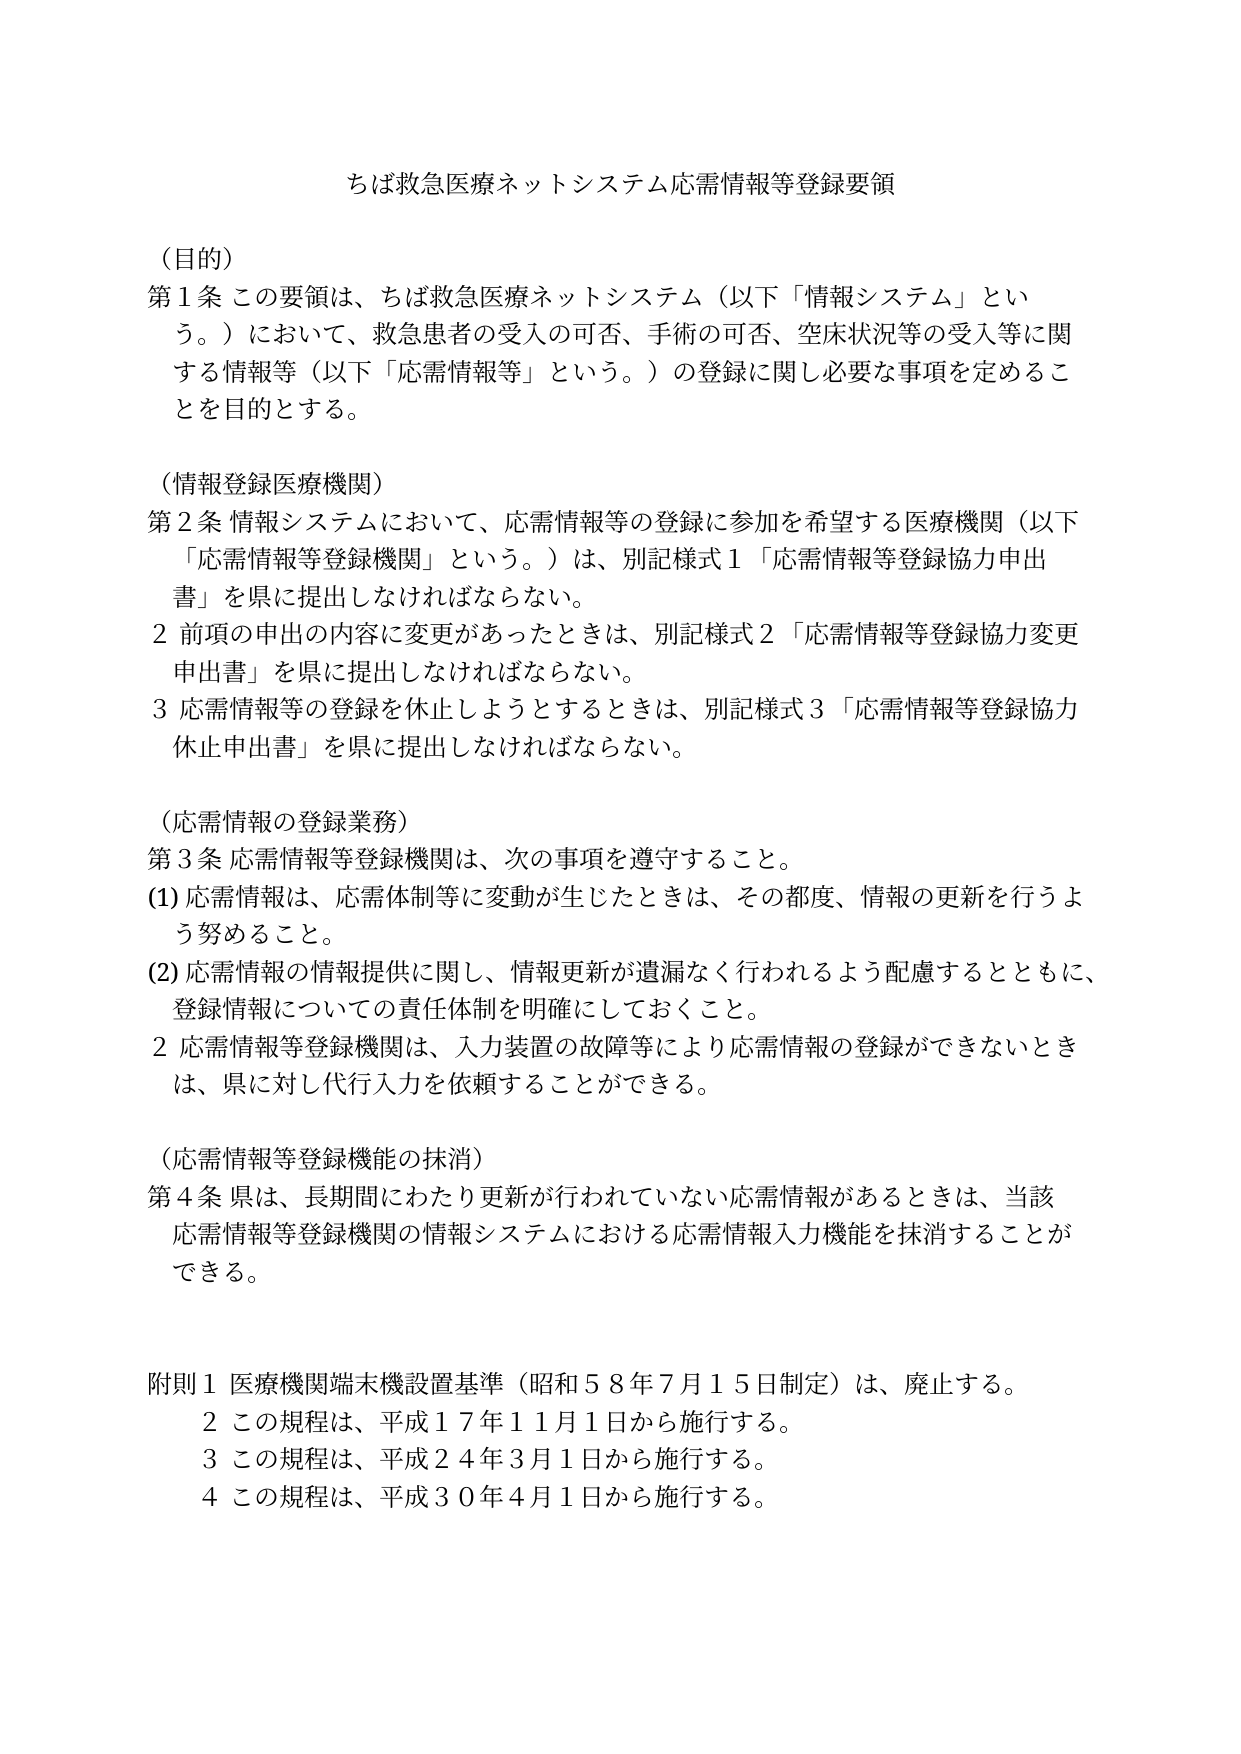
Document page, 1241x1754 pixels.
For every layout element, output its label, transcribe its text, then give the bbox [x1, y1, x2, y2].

text 第２条 情報システムにおいて、応需情報等の登録に参加を希望する医療機関（以下「応需情報等登録機関」という。）は、別記様式１「応需情報等登録協力申出書」を県に提出しなければならない。 [148, 502, 1092, 614]
text 第１条 この要領は、ちば救急医療ネットシステム（以下「情報システム」という。）において、救急患者の受入の可否、手術の可否、空床状況等の受入等に関する情報等（以下「応需情報等」という。）の登録に関し必要な事項を定めることを目的とする。 [148, 277, 1092, 427]
text ２ この規程は、平成１７年１１月１日から施行する。 [148, 1402, 1092, 1439]
text （目的） [148, 239, 1092, 277]
text 附則１ 医療機関端末機設置基準（昭和５８年７月１５日制定）は、廃止する。 [148, 1364, 1092, 1402]
text （応需情報の登録業務） [148, 802, 1092, 839]
text 第３条 応需情報等登録機関は、次の事項を遵守すること。 [148, 839, 1092, 877]
text ２ 前項の申出の内容に変更があったときは、別記様式２「応需情報等登録協力変更申出書」を県に提出しなければならない。 [148, 614, 1092, 689]
text ４ この規程は、平成３０年４月１日から施行する。 [148, 1477, 1092, 1514]
text ２ 応需情報等登録機関は、入力装置の故障等により応需情報の登録ができないときは、県に対し代行入力を依頼することができる。 [148, 1027, 1092, 1102]
text （応需情報等登録機能の抹消） [148, 1139, 1092, 1177]
text （情報登録医療機関） [148, 464, 1092, 502]
text (1) 応需情報は、応需体制等に変動が生じたときは、その都度、情報の更新を行うよう努めること。 [148, 877, 1092, 952]
text 第４条 県は、長期間にわたり更新が行われていない応需情報があるときは、当該 応需情報等登録機関の情報システムにおける応需情報入力機能を抹消することができる。 [148, 1177, 1092, 1289]
text (2) 応需情報の情報提供に関し、情報更新が遺漏なく行われるよう配慮するとともに、登録情報についての責任体制を明確にしておくこと。 [148, 952, 1092, 1027]
text ３ 応需情報等の登録を休止しようとするときは、別記様式３「応需情報等登録協力休止申出書」を県に提出しなければならない。 [148, 689, 1092, 764]
text ３ この規程は、平成２４年３月１日から施行する。 [148, 1439, 1092, 1477]
text ちば救急医療ネットシステム応需情報等登録要領 [148, 164, 1092, 202]
